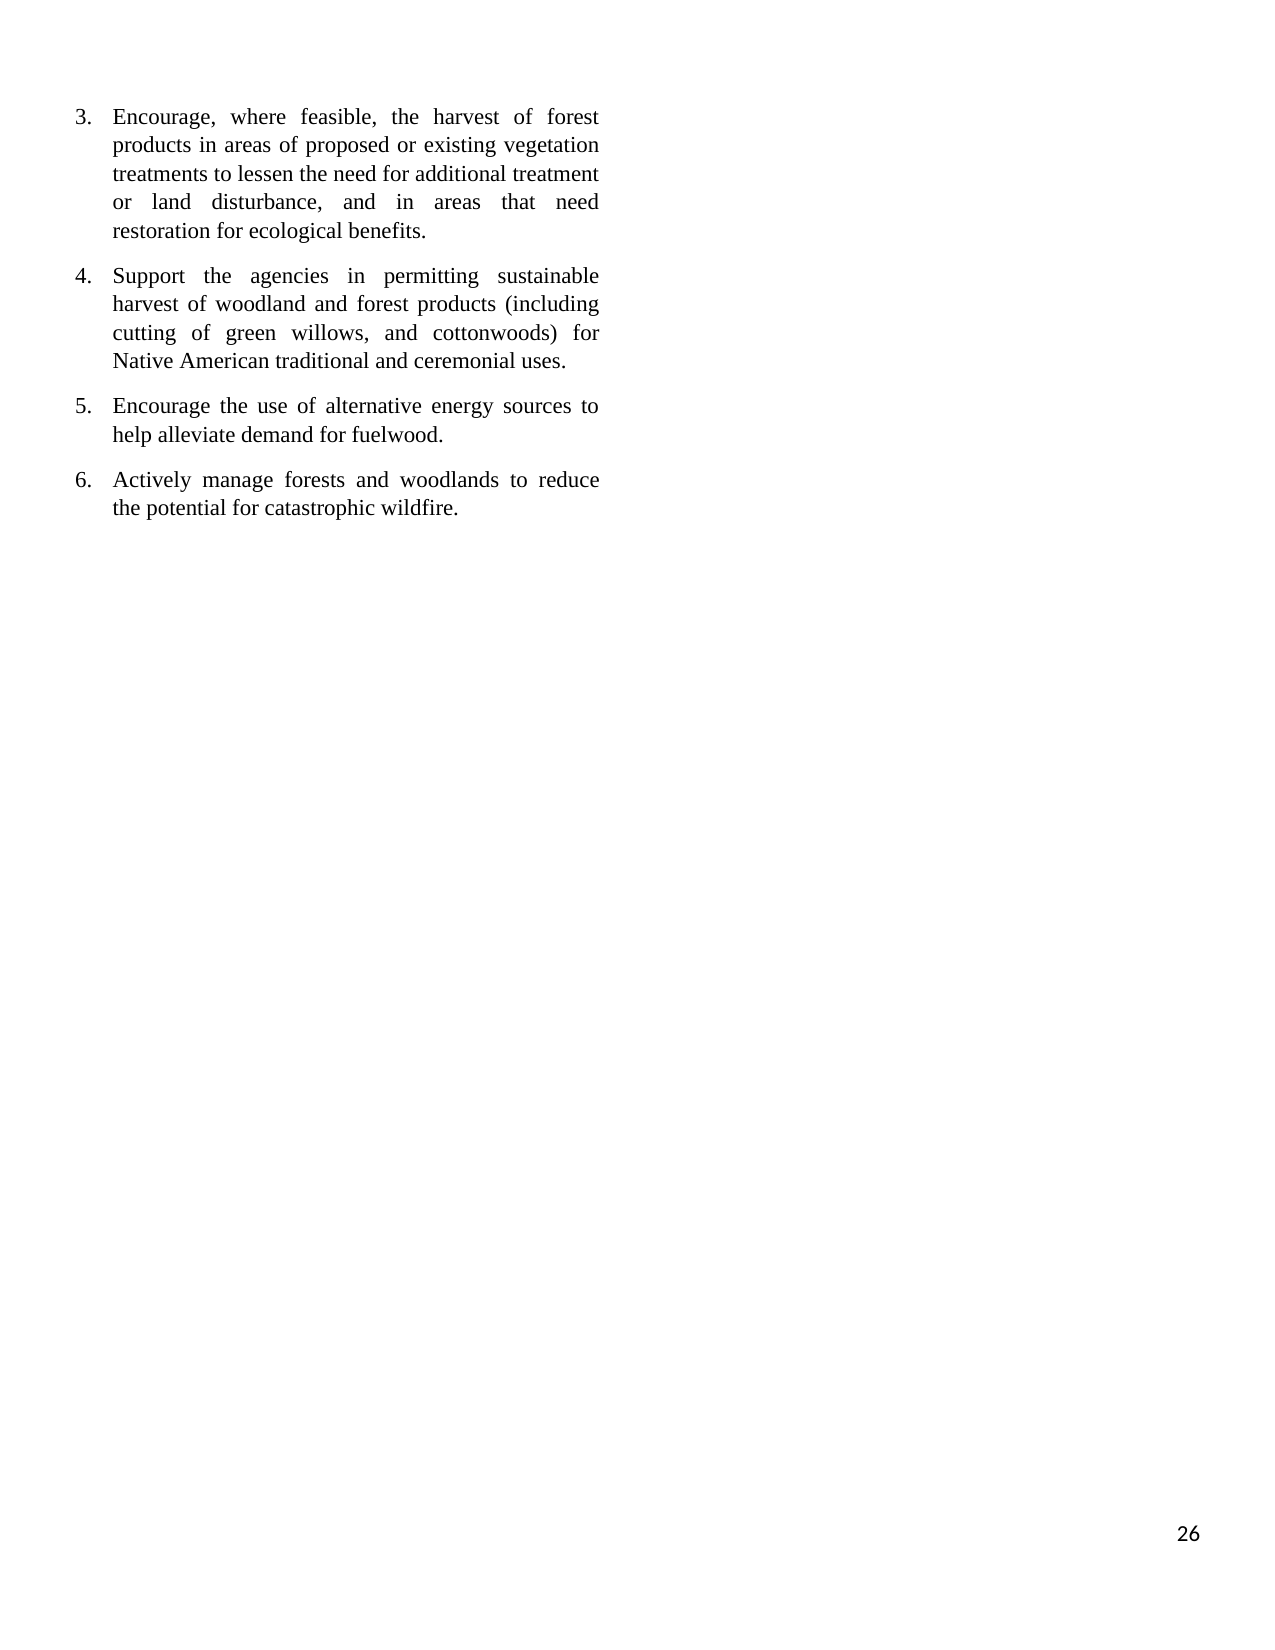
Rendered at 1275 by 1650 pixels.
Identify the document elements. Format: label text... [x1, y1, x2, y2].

text 3. Encourage, where feasible, the harvest of forest products in areas of proposed or existing vegetation treatments to lessen the need for additional treatment or land disturbance, and in areas that need restoration for ecological benefits. [75, 103, 600, 243]
text 5. Encourage the use of alternative energy sources to help alleviate demand for fuelwood. [75, 392, 600, 447]
text 6. Actively manage forests and woodlands to reduce the potential for catastrophic wildfire. [75, 466, 600, 521]
text 4. Support the agencies in permitting sustainable harvest of woodland and forest products (including cutting of green willows, and cottonwoods) for Native American traditional and ceremonial uses. [75, 262, 600, 373]
